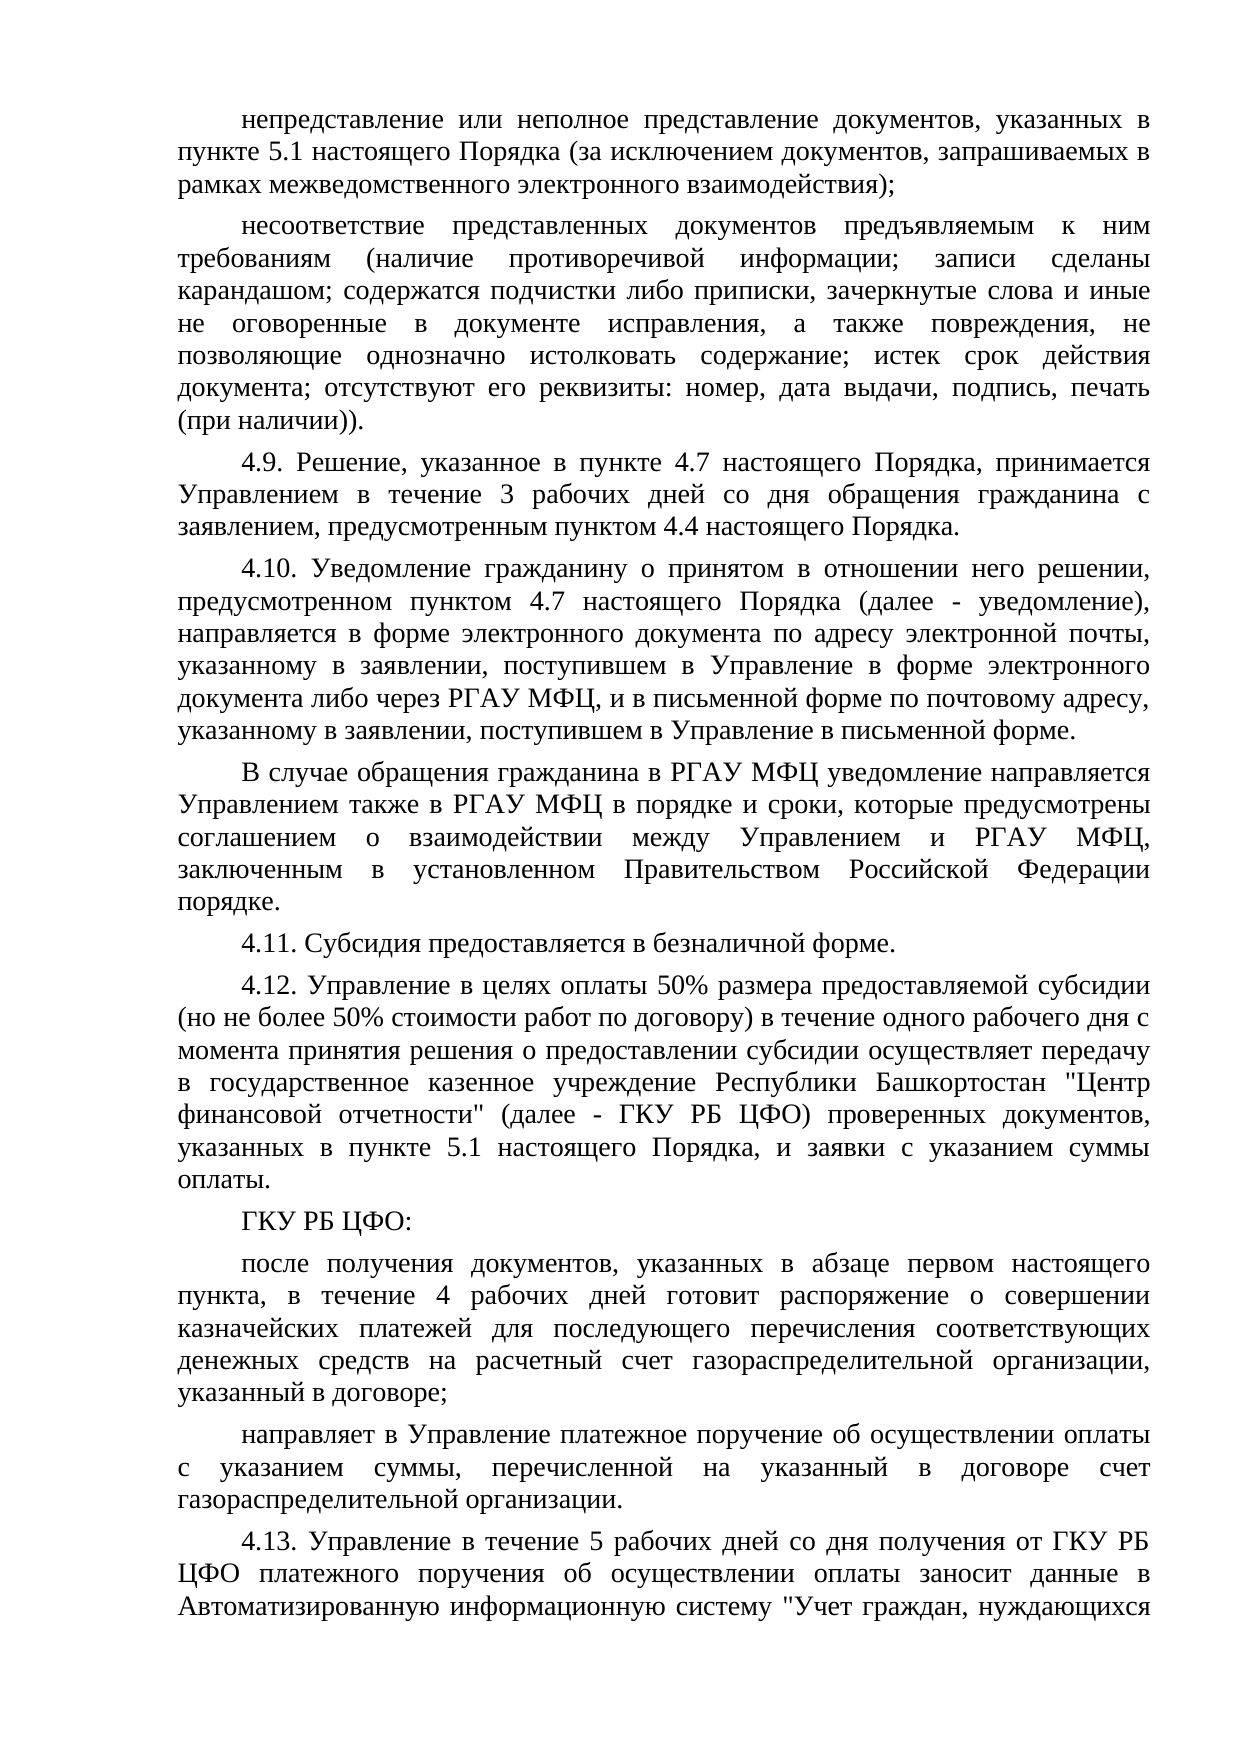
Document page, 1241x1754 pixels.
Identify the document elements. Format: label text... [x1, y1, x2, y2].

text направляет в Управление платежное поручение об осуществлении оплаты с указанием суммы, перечисленной на указанный в договоре счет газораспределительной организации. [177, 1417, 1152, 1514]
text непредставление или неполное представление документов, указанных в пункте 5.1 настоящего Порядка (за исключением документов, запрашиваемых в рамках межведомственного электронного взаимодействия); [177, 102, 1152, 199]
text В случае обращения гражданина в РГАУ МФЦ уведомление направляется Управлением также в РГАУ МФЦ в порядке и сроки, которые предусмотрены соглашением о взаимодействии между Управлением и РГАУ МФЦ, заключенным в установленном Правительством Российской Федерации порядке. [177, 755, 1152, 917]
text после получения документов, указанных в абзаце первом настоящего пункта, в течение 4 рабочих дней готовит распоряжение о совершении казначейских платежей для последующего перечисления соответствующих денежных средств на расчетный счет газораспределительной организации, указанный в договоре; [177, 1246, 1152, 1408]
text несоответствие представленных документов предъявляемым к ним требованиям (наличие противоречивой информации; записи сделаны карандашом; содержатся подчистки либо приписки, зачеркнутые слова и иные не оговоренные в документе исправления, а также повреждения, не позволяющие однозначно истолковать содержание; истек срок действия документа; отсутствуют его реквизиты: номер, дата выдачи, подпись, печать (при наличии)). [177, 208, 1152, 435]
text ГКУ РБ ЦФО: [177, 1204, 1152, 1237]
text 4.12. Управление в целях оплаты 50% размера предоставляемой субсидии (но не более 50% стоимости работ по договору) в течение одного рабочего дня с момента принятия решения о предоставлении субсидии осуществляет передачу в государственное казенное учреждение Республики Башкортостан "Центр финансовой отчетности" (далее - ГКУ РБ ЦФО) проверенных документов, указанных в пункте 5.1 настоящего Порядка, и заявки с указанием суммы оплаты. [177, 968, 1152, 1195]
text 4.9. Решение, указанное в пункте 4.7 настоящего Порядка, принимается Управлением в течение 3 рабочих дней со дня обращения гражданина с заявлением, предусмотренным пунктом 4.4 настоящего Порядка. [177, 444, 1152, 542]
text 4.11. Субсидия предоставляется в безналичной форме. [177, 926, 1152, 959]
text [177, 1524, 1152, 1621]
text 4.10. Уведомление гражданину о принятом в отношении него решении, предусмотренном пунктом 4.7 настоящего Порядка (далее - уведомление), направляется в форме электронного документа по адресу электронной почты, указанному в заявлении, поступившем в Управление в форме электронного документа либо через РГАУ МФЦ, и в письменной форме по почтовому адресу, указанному в заявлении, поступившем в Управление в письменной форме. [177, 551, 1152, 746]
